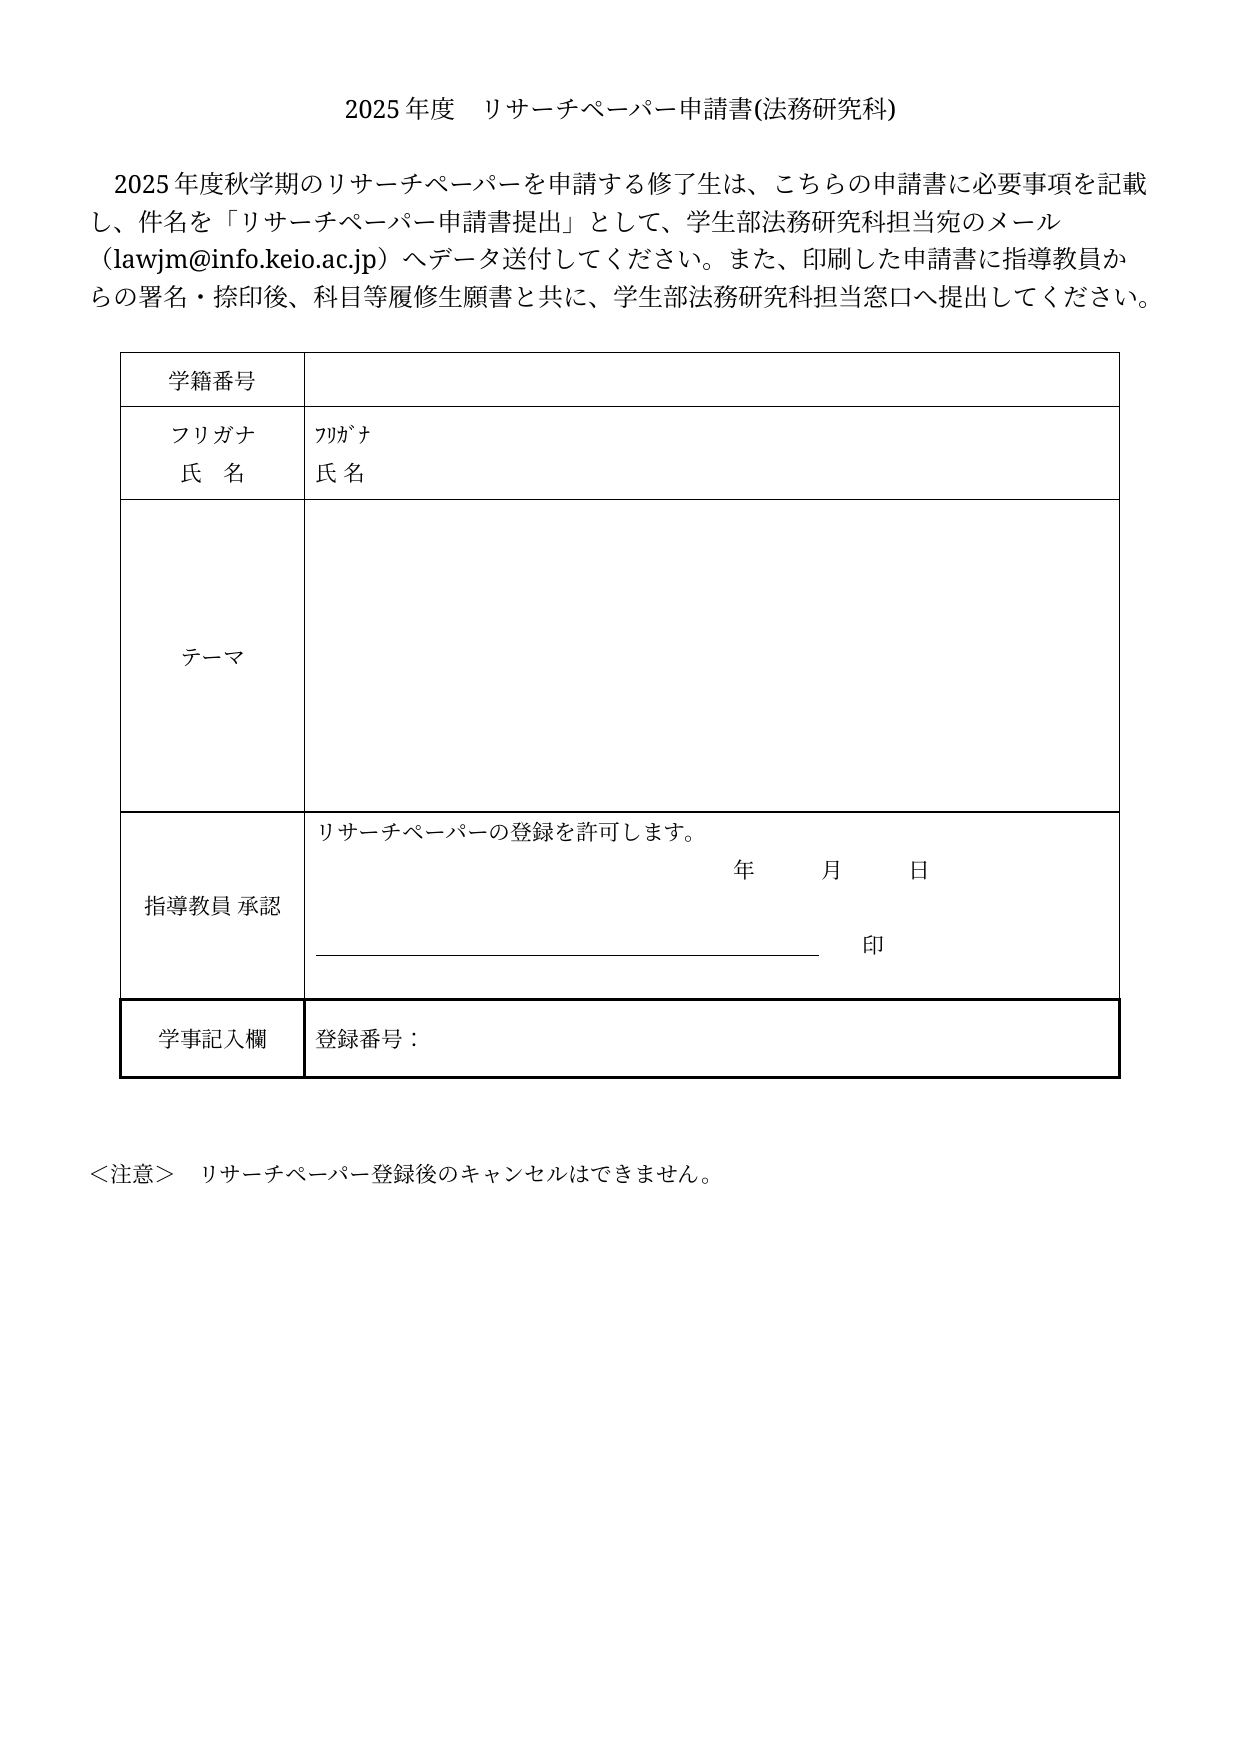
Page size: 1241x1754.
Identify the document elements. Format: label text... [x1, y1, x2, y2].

table_cell [305, 500, 1119, 811]
text ＜注意＞ リサーチペーパー登録後のキャンセルはできません。 [89, 1154, 1152, 1191]
table_header [305, 353, 1119, 406]
table_cell 指導教員 承認 [121, 813, 304, 998]
table_cell 登録番号： [306, 1001, 1118, 1076]
text 2025年度秋学期のリサーチペーパーを申請する修了生は、こちらの申請書に必要事項を記載し、件名を「リサーチペーパー申請書提出」として、学生部法務研究科担当宛のメール（lawjm@info.keio.ac.jp）へデータ送付してください。また、印刷した申請書に指導教員からの署名・捺印後、科目等履修生願書と共に、学生部法務研究科担当窓口へ提出してください。 [89, 164, 1152, 314]
table_cell リサーチペーパーの登録を許可します。 年 月 日 印 [305, 813, 1119, 998]
table_cell 学事記入欄 [122, 1001, 303, 1076]
table_cell フリガナ 氏 名 [121, 407, 304, 498]
table_header 学籍番号 [121, 353, 304, 406]
table_cell テーマ [121, 500, 304, 811]
text 2025年度 リサーチペーパー申請書(法務研究科) [89, 89, 1152, 127]
table_cell ﾌﾘｶﾞﾅ 氏 名 [305, 407, 1119, 498]
